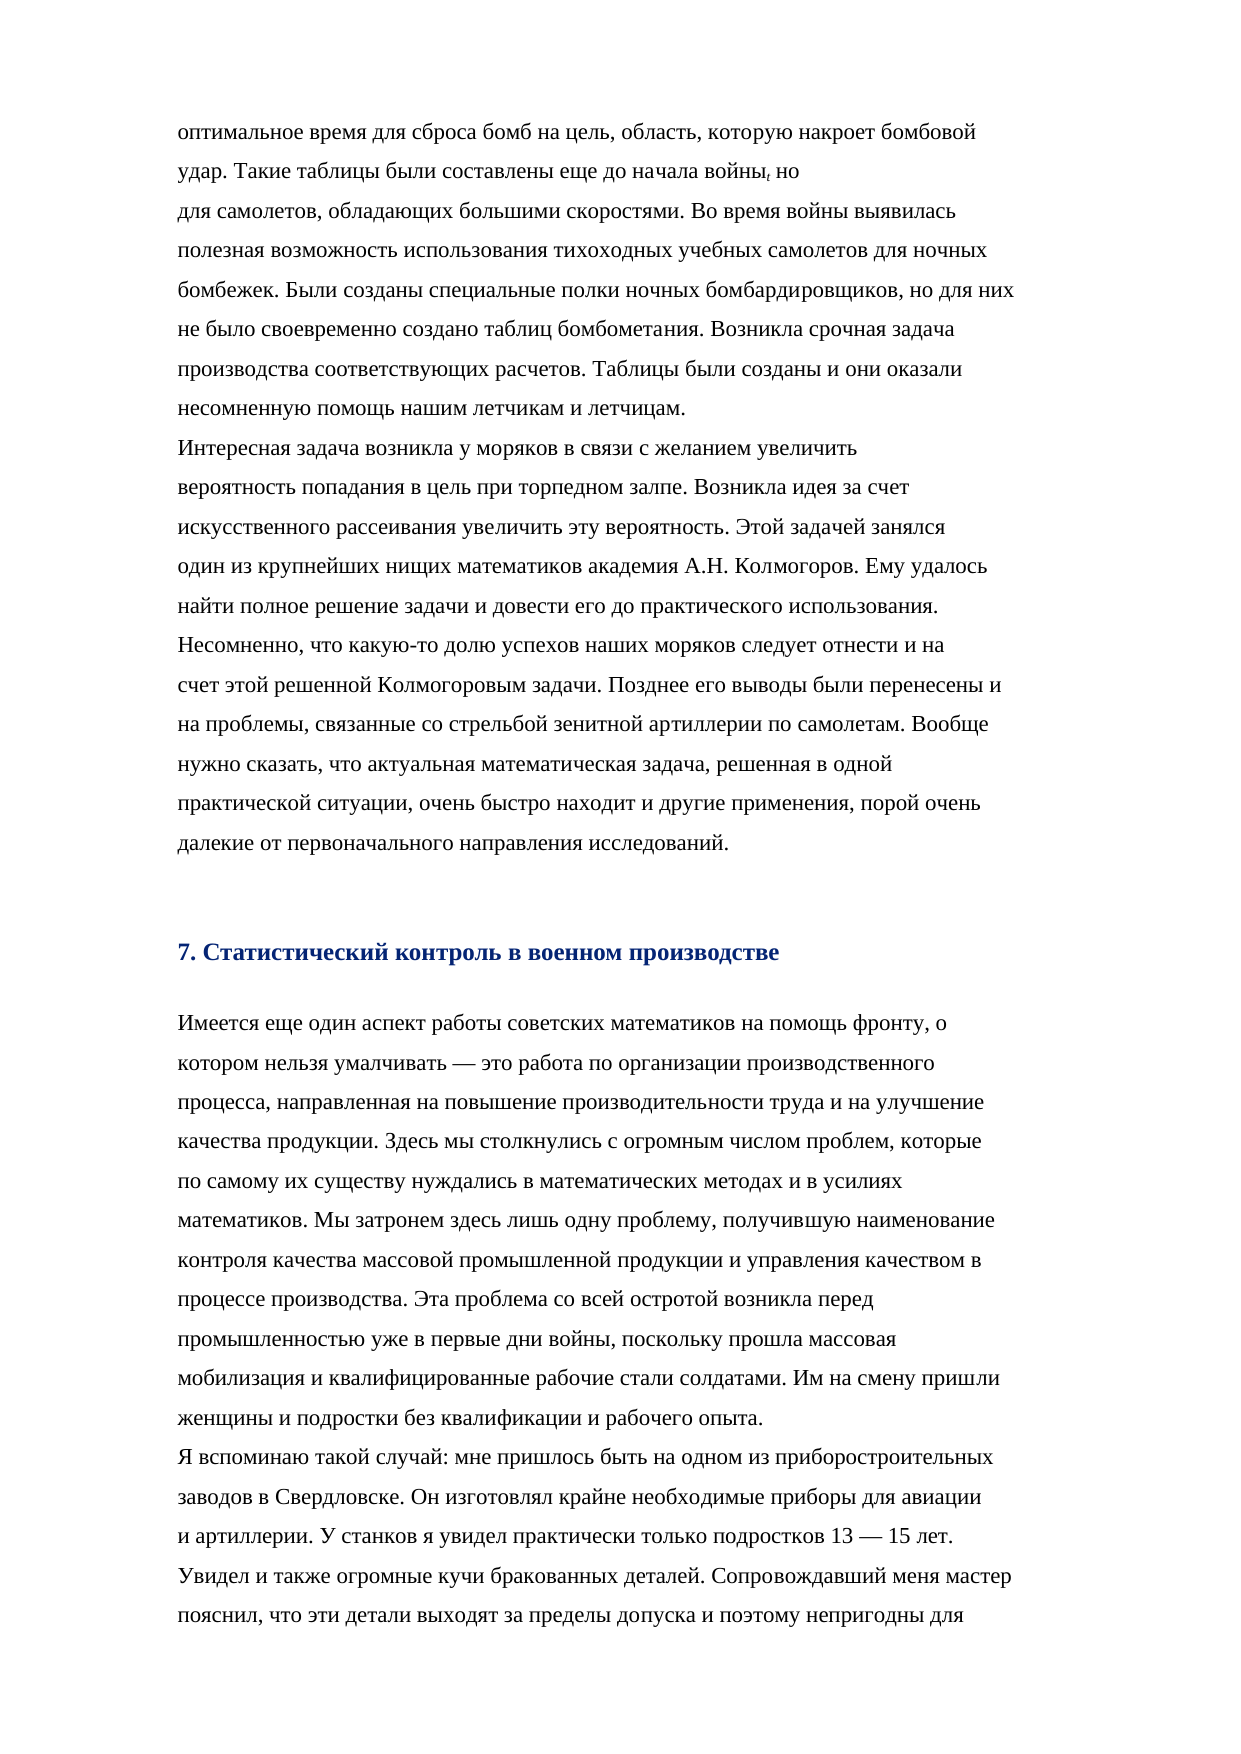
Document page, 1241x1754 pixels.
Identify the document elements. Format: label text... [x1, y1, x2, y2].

text производства соответствующих расчетов. Таблицы были созданы и они оказали [177, 355, 1152, 381]
text по самому их существу нуждались в математических методах и в усилиях [177, 1167, 1152, 1193]
text бомбежек. Были созданы специальные полки ночных бомбардировщиков, но для них [177, 276, 1152, 302]
text процесса, направленная на повышение производительности труда и на улучшение [177, 1088, 1152, 1114]
text математиков. Мы затронем здесь лишь одну проблему, получившую наименование [177, 1207, 1152, 1233]
text Несомненно, что какую-то долю успехов наших моряков следует отнести и на [177, 631, 1152, 658]
text несомненную помощь нашим летчикам и летчицам. [177, 394, 1152, 421]
text найти полное решение задачи и довести его до практического использования. [177, 592, 1152, 618]
text контроля качества массовой промышленной продукции и управления качеством в [177, 1246, 1152, 1272]
text на проблемы, связанные со стрельбой зенитной артиллерии по самолетам. Вообще [177, 710, 1152, 737]
text один из крупнейших нищих математиков академия А.Н. Колмогоров. Ему удалось [177, 552, 1152, 579]
text и артиллерии. У станков я увидел практически только подростков 13 — 15 лет. [177, 1522, 1152, 1549]
text вероятность попадания в цель при торпедном залпе. Возникла идея за счет [177, 473, 1152, 500]
text 7. Статистический контроль в военном производстве [177, 937, 1152, 966]
text счет этой решенной Колмогоровым задачи. Позднее его выводы были перенесены и [177, 671, 1152, 697]
text Увидел и также огромные кучи бракованных деталей. Сопровождавший меня мастер [177, 1562, 1152, 1588]
text процессе производства. Эта проблема со всей остротой возникла перед [177, 1286, 1152, 1312]
text не было своевременно создано таблиц бомбометания. Возникла срочная задача [177, 316, 1152, 342]
text практической ситуации, очень быстро находит и другие применения, порой очень [177, 789, 1152, 816]
text искусственного рассеивания увеличить эту вероятность. Этой задачей занялся [177, 513, 1152, 539]
text Интересная задача возникла у моряков в связи с желанием увеличить [177, 434, 1152, 460]
text нужно сказать, что актуальная математическая задача, решенная в одной [177, 750, 1152, 776]
text удар. Такие таблицы были составлены еще до начала войныt но [177, 158, 1152, 184]
text полезная возможность использования тихоходных учебных самолетов для ночных [177, 237, 1152, 263]
text заводов в Свердловске. Он изготовлял крайне необходимые приборы для авиации [177, 1483, 1152, 1509]
text качества продукции. Здесь мы столкнулись с огромным числом проблем, которые [177, 1128, 1152, 1154]
text для самолетов, обладающих большими скоростями. Во время войны выявилась [177, 197, 1152, 223]
text пояснил, что эти детали выходят за пределы допуска и поэтому непригодны для [177, 1601, 1152, 1628]
text оптимальное время для сброса бомб на цель, область, которую накроет бомбовой [177, 118, 1152, 144]
text Я вспоминаю такой случай: мне пришлось быть на одном из приборостроительных [177, 1443, 1152, 1470]
text далекие от первоначального направления исследований. [177, 829, 1152, 855]
text котором нельзя умалчивать — это работа по организации производственного [177, 1049, 1152, 1075]
text Имеется еще один аспект работы советских математиков на помощь фронту, о [177, 1009, 1152, 1036]
text промышленностью уже в первые дни войны, поскольку прошла массовая [177, 1325, 1152, 1351]
text мобилизация и квалифицированные рабочие стали солдатами. Им на смену пришли [177, 1364, 1152, 1391]
text женщины и подростки без квалификации и рабочего опыта. [177, 1404, 1152, 1430]
